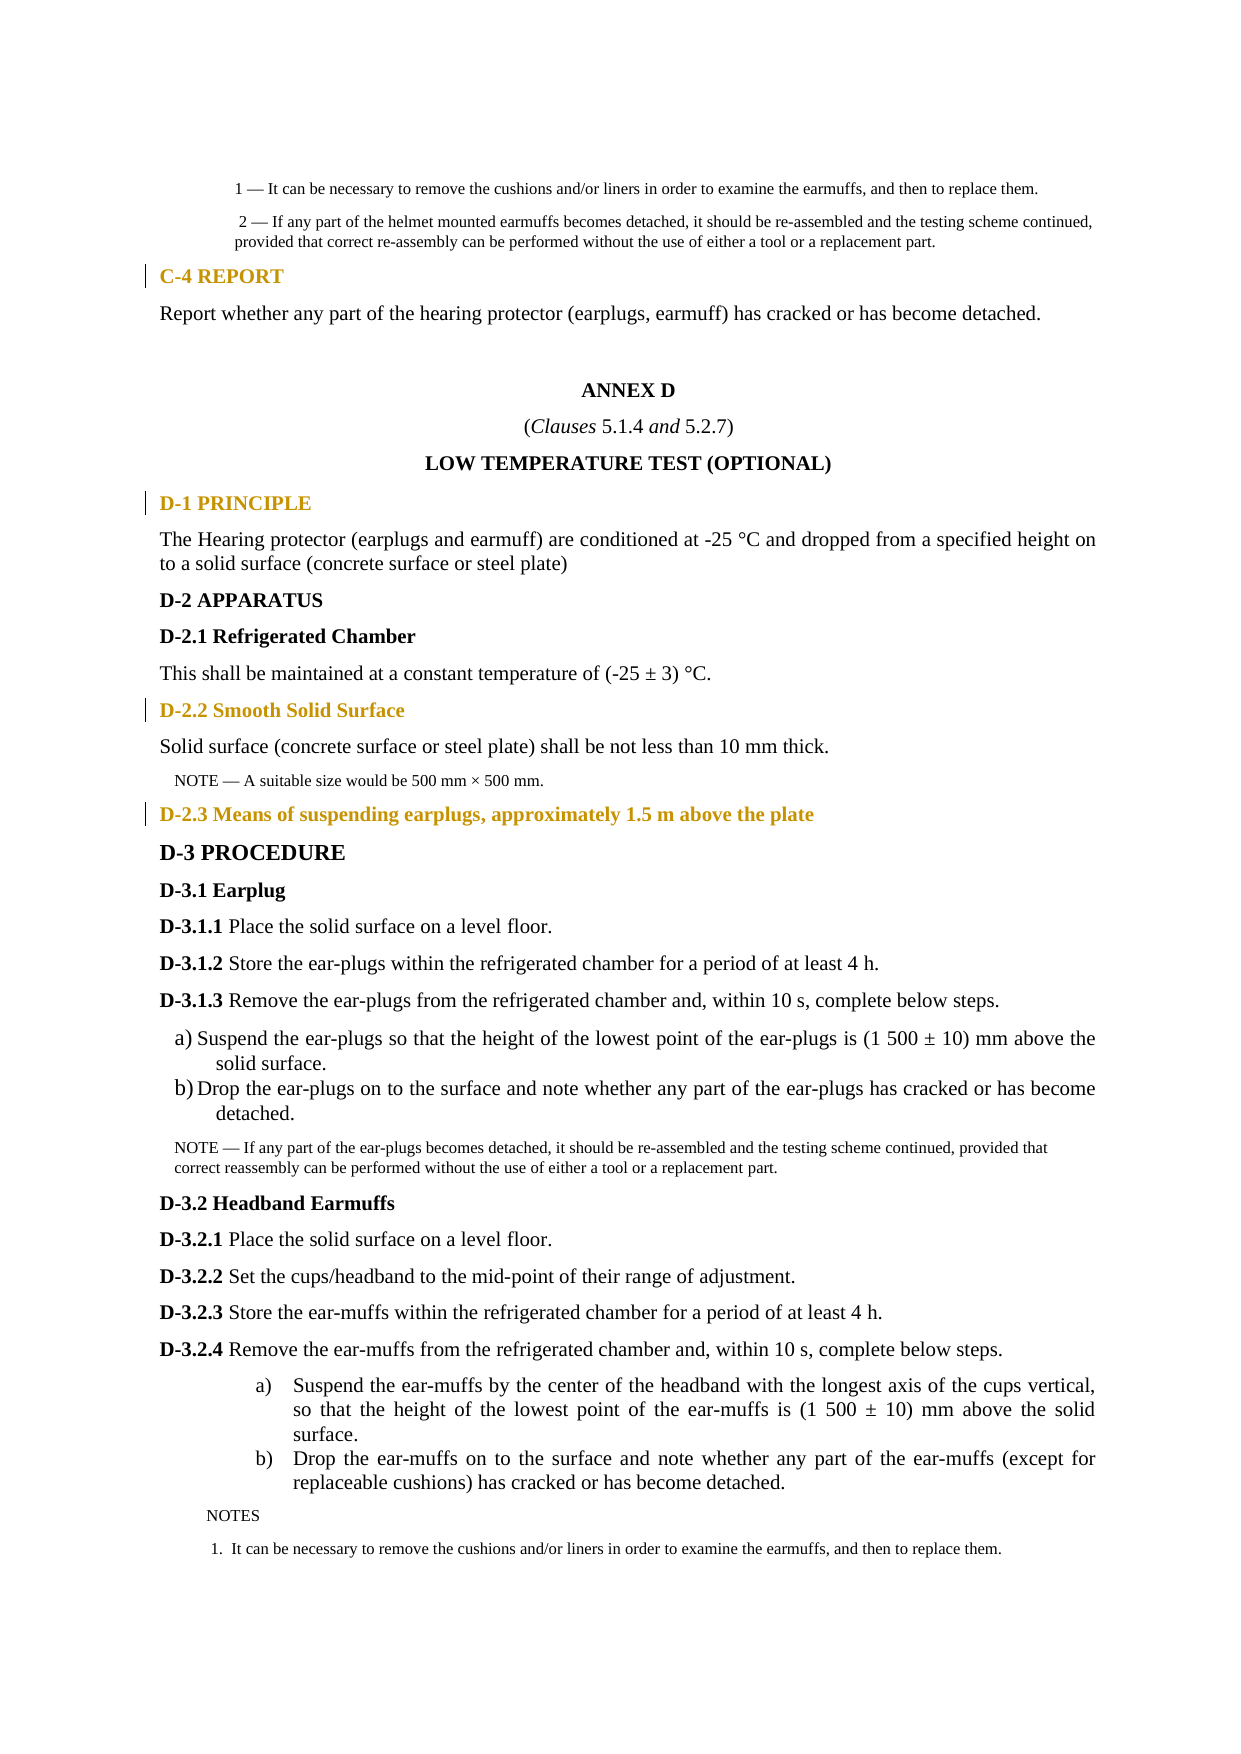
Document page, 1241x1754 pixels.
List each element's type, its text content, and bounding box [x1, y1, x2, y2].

text D-2.3 Means of suspending earplugs, approximately 1.5 m above the plate [159, 802, 1097, 826]
list Drop the ear-plugs on to the surface and note whether any part of the ear-plugs has cracked or has become detached. [174, 1074, 1097, 1125]
text 1. It can be necessary to remove the cushions and/or liners in order to examine the earmuffs, and then to replace them. [159, 1539, 1097, 1558]
text D-3.2.3 Store the ear-muffs within the refrigerated chamber for a period of at least 4 h. [159, 1300, 1097, 1324]
text D-3 PROCEDURE [159, 839, 1097, 865]
text D-3.2.1 Place the solid surface on a level floor. [159, 1227, 1097, 1251]
text NOTES [159, 1506, 1097, 1525]
list Drop the ear-muffs on to the surface and note whether any part of the ear-muffs (except for replaceable cushions) has cracked or has become detached. [255, 1446, 1097, 1494]
text C-4 REPORT [159, 264, 1097, 288]
text D-1 PRINCIPLE [159, 491, 1097, 515]
text NOTE — A suitable size would be 500 mm × 500 mm. [174, 771, 1097, 790]
text (Clauses 5.1.4 and 5.2.7) [159, 414, 1097, 438]
text D-3.1.1 Place the solid surface on a level floor. [159, 914, 1097, 938]
list D-2.1 Refrigerated Chamber [159, 624, 1097, 648]
text D-3.1.3 Remove the ear-plugs from the refrigerated chamber and, within 10 s, complete below steps. [159, 987, 1097, 1012]
text D-3.1 Earplug [159, 878, 1097, 902]
text D-2.2 Smooth Solid Surface [159, 698, 1097, 722]
list Suspend the ear-plugs so that the height of the lowest point of the ear-plugs is (1 500 ± 10) mm above the solid surface. [174, 1024, 1097, 1074]
text NOTE — If any part of the ear-plugs becomes detached, it should be re-assembled and the testing scheme continued, provided that correct reassembly can be performed without the use of either a tool or a replacement part. [174, 1137, 1097, 1177]
text The Hearing protector (earplugs and earmuff) are conditioned at -25 °C and dropped from a specified height on to a solid surface (concrete surface or steel plate) [159, 527, 1097, 575]
text D-3.2.2 Set the cups/headband to the mid-point of their range of adjustment. [159, 1264, 1097, 1288]
text D-2 APPARATUS [159, 588, 1097, 612]
list Suspend the ear-muffs by the center of the headband with the longest axis of the cups vertical, so that the height of the lowest point of the ear-muffs is (1 500 ± 10) mm above the solid surface. [255, 1373, 1097, 1446]
text LOW TEMPERATURE TEST (OPTIONAL) [159, 451, 1097, 475]
text ANNEX D [159, 377, 1097, 402]
text D-3.2 Headband Earmuffs [159, 1191, 1097, 1214]
text 2 — If any part of the helmet mounted earmuffs becomes detached, it should be re-assembled and the testing scheme continued, provided that correct re-assembly can be performed without the use of either a tool or a replacement part. [174, 212, 1097, 251]
text Solid surface (concrete surface or steel plate) shall be not less than 10 mm thick. [159, 734, 1097, 758]
text D-3.2.4 Remove the ear-muffs from the refrigerated chamber and, within 10 s, complete below steps. [159, 1337, 1097, 1361]
text Report whether any part of the hearing protector (earplugs, earmuff) has cracked or has become detached. [159, 301, 1097, 325]
text This shall be maintained at a constant temperature of (-25 ± 3) °C. [159, 661, 1097, 685]
text 1 — It can be necessary to remove the cushions and/or liners in order to examine the earmuffs, and then to replace them. [174, 179, 1097, 198]
text D-3.1.2 Store the ear-plugs within the refrigerated chamber for a period of at least 4 h. [159, 951, 1097, 975]
